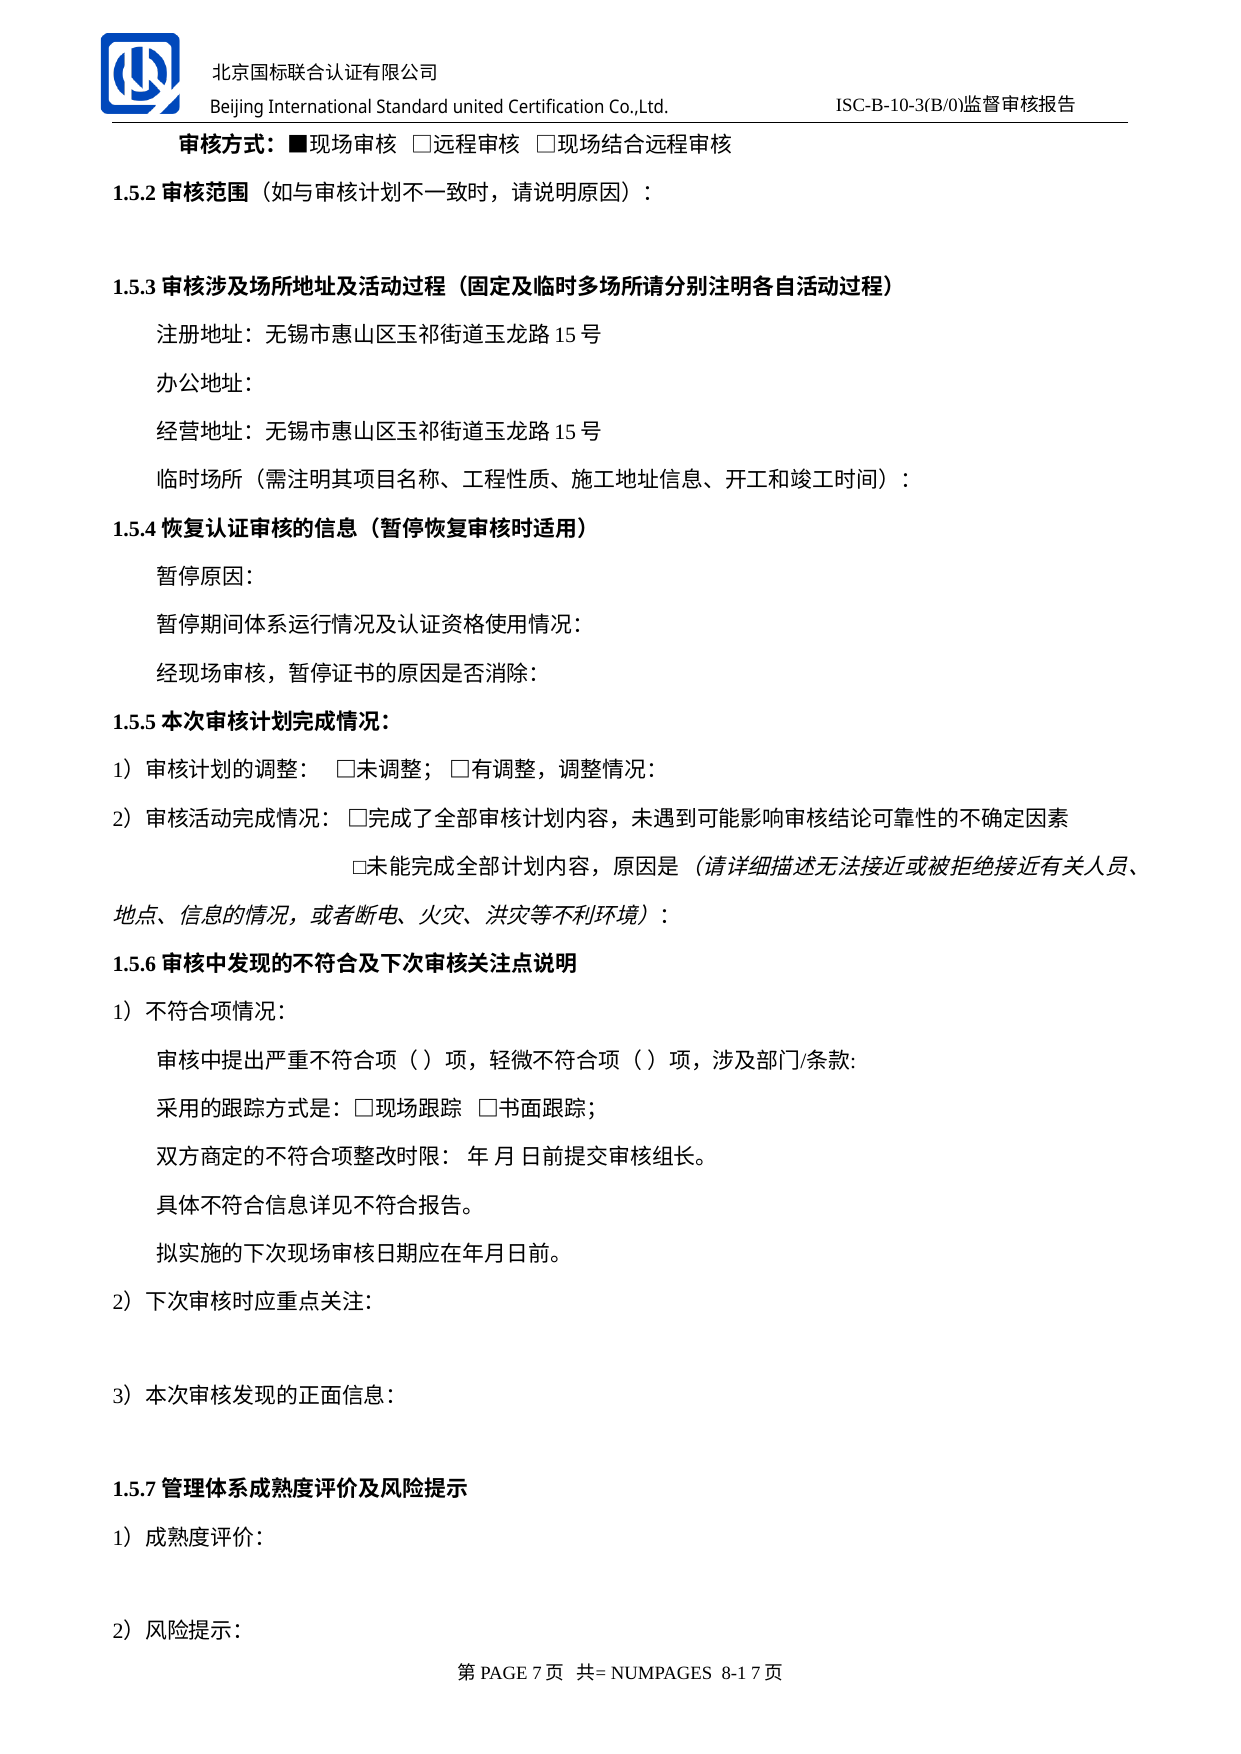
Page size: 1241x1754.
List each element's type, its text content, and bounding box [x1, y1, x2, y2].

text 双方商定的不符合项整改时限： 年 月 日前提交审核组长。 [156, 1139, 1128, 1171]
text 1.5.4 恢复认证审核的信息（暂停恢复审核时适用） [112, 510, 1128, 543]
text 2）下次审核时应重点关注： [112, 1284, 1128, 1316]
text 临时场所（需注明其项目名称、工程性质、施工地址信息、开工和竣工时间）： [112, 462, 1128, 494]
text 注册地址：无锡市惠山区玉祁街道玉龙路15号 [112, 317, 1128, 349]
text 1.5.3 审核涉及场所地址及活动过程（固定及临时多场所请分别注明各自活动过程） [112, 268, 1128, 301]
text 1.5.2 审核范围（如与审核计划不一致时，请说明原因）： [112, 175, 1128, 207]
text 暂停期间体系运行情况及认证资格使用情况： [157, 607, 1128, 639]
text 拟实施的下次现场审核日期应在年月日前。 [112, 1236, 1128, 1268]
text 办公地址： [112, 365, 1128, 398]
text 具体不符合信息详见不符合报告。 [156, 1187, 1128, 1220]
text 1）不符合项情况： [112, 994, 1128, 1026]
text 审核方式：■现场审核 □远程审核 □现场结合远程审核 [112, 127, 1128, 159]
text 审核中提出严重不符合项（ ）项，轻微不符合项（ ）项，涉及部门/条款: [112, 1042, 1128, 1075]
text 1）成熟度评价： [112, 1519, 1128, 1552]
text 3）本次审核发现的正面信息： [112, 1377, 1128, 1410]
text 暂停原因： [157, 558, 1128, 591]
picture [100, 33, 180, 114]
text □未能完成全部计划内容，原因是（请详细描述无法接近或被拒绝接近有关人员、地点、信息的情况，或者断电、火灾、洪灾等不利环境）： [112, 848, 1128, 930]
text 1.5.6 审核中发现的不符合及下次审核关注点说明 [112, 946, 1128, 978]
text 经营地址：无锡市惠山区玉祁街道玉龙路15号 [112, 413, 1128, 446]
text 经现场审核，暂停证书的原因是否消除： [157, 655, 1128, 688]
text 1）审核计划的调整： □未调整； □有调整，调整情况： [112, 752, 1128, 784]
text 采用的跟踪方式是：□现场跟踪 □书面跟踪； [112, 1091, 1128, 1123]
text 2）审核活动完成情况： □完成了全部审核计划内容，未遇到可能影响审核结论可靠性的不确定因素 [112, 800, 1128, 833]
text 1.5.5 本次审核计划完成情况： [112, 703, 1128, 736]
text 1.5.7 管理体系成熟度评价及风险提示 [112, 1471, 1128, 1503]
text 2）风险提示： [112, 1612, 1128, 1645]
